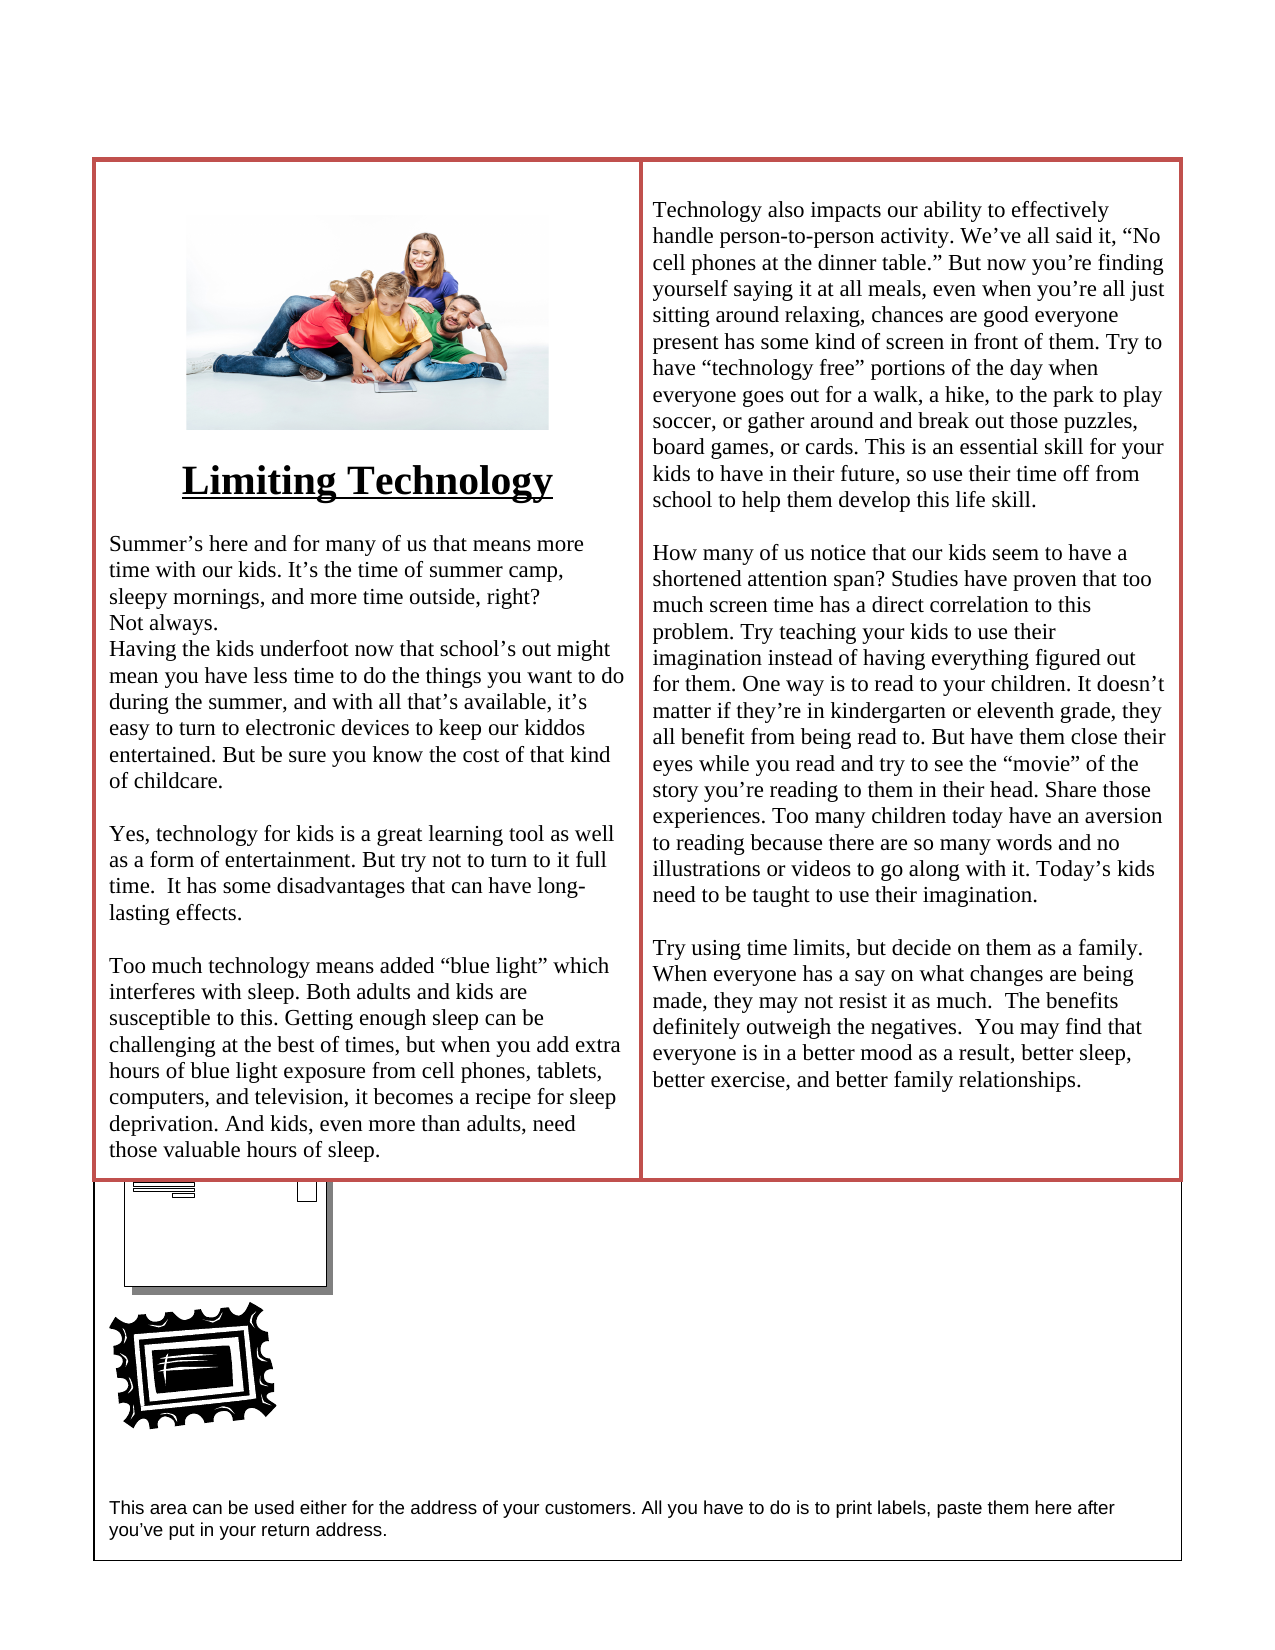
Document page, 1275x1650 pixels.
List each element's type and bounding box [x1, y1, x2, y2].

picture [186, 215, 549, 430]
